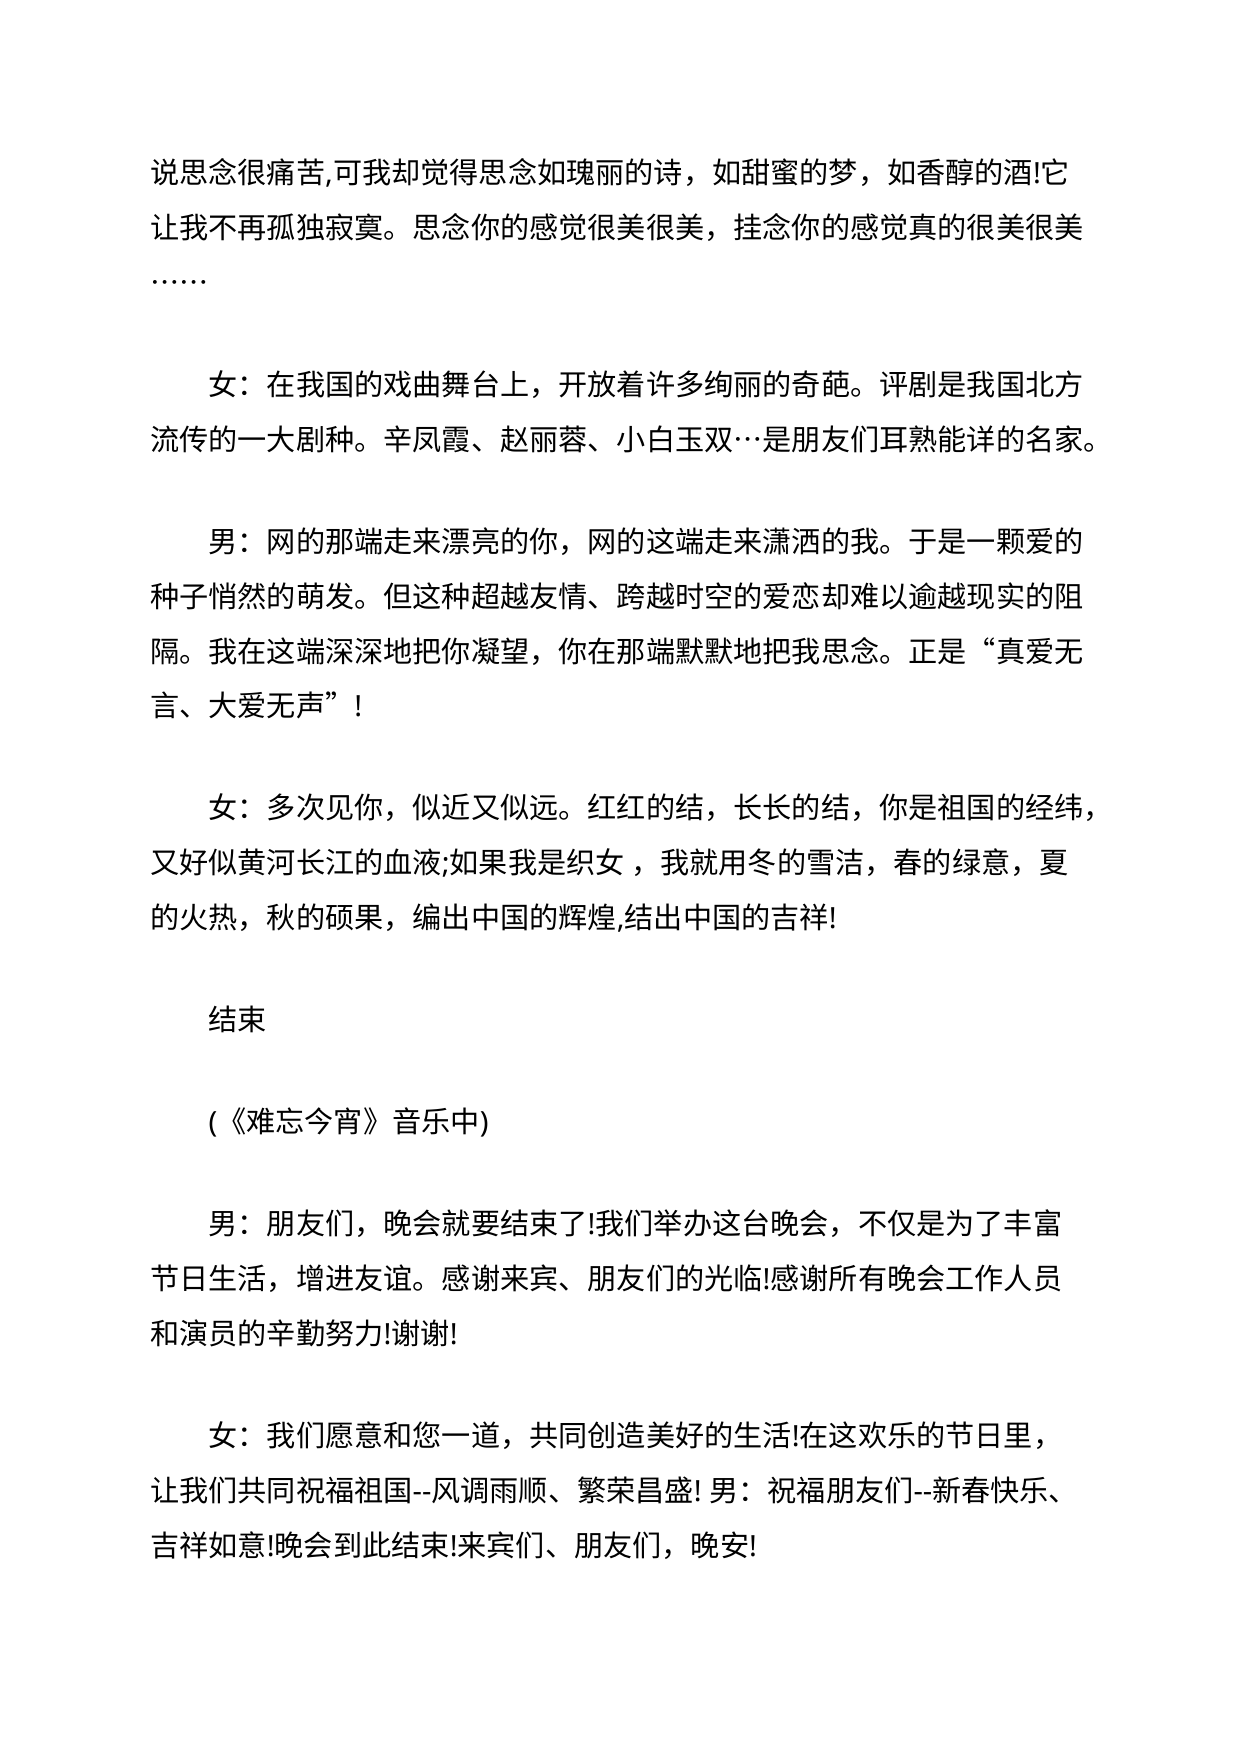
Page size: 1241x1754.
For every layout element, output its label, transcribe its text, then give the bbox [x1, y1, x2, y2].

text 女：我们愿意和您一道，共同创造美好的生活!在这欢乐的节日里，让我们共同祝福祖国--风调雨顺、繁荣昌盛! 男：祝福朋友们--新春快乐、吉祥如意!晚会到此结束!来宾们、朋友们，晚安! [150, 1413, 1090, 1565]
text 男：朋友们，晚会就要结束了!我们举办这台晚会，不仅是为了丰富节日生活，增进友谊。感谢来宾、朋友们的光临!感谢所有晚会工作人员和演员的辛勤努力!谢谢! [150, 1201, 1090, 1353]
text (《难忘今宵》音乐中) [150, 1099, 1090, 1141]
text 结束 [150, 997, 1090, 1039]
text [150, 150, 1090, 302]
text 女：多次见你，似近又似远。红红的结，长长的结，你是祖国的经纬，又好似黄河长江的血液;如果我是织女 ，我就用冬的雪洁，春的绿意，夏的火热，秋的硕果，编出中国的辉煌,结出中国的吉祥! [150, 785, 1090, 937]
text 女：在我国的戏曲舞台上，开放着许多绚丽的奇葩。评剧是我国北方流传的一大剧种。辛凤霞、赵丽蓉、小白玉双…是朋友们耳熟能详的名家。 [150, 362, 1090, 459]
text 男：网的那端走来漂亮的你，网的这端走来潇洒的我。于是一颗爱的种子悄然的萌发。但这种超越友情、跨越时空的爱恋却难以逾越现实的阻隔。我在这端深深地把你凝望，你在那端默默地把我思念。正是“真爱无言、大爱无声”! [150, 518, 1090, 725]
